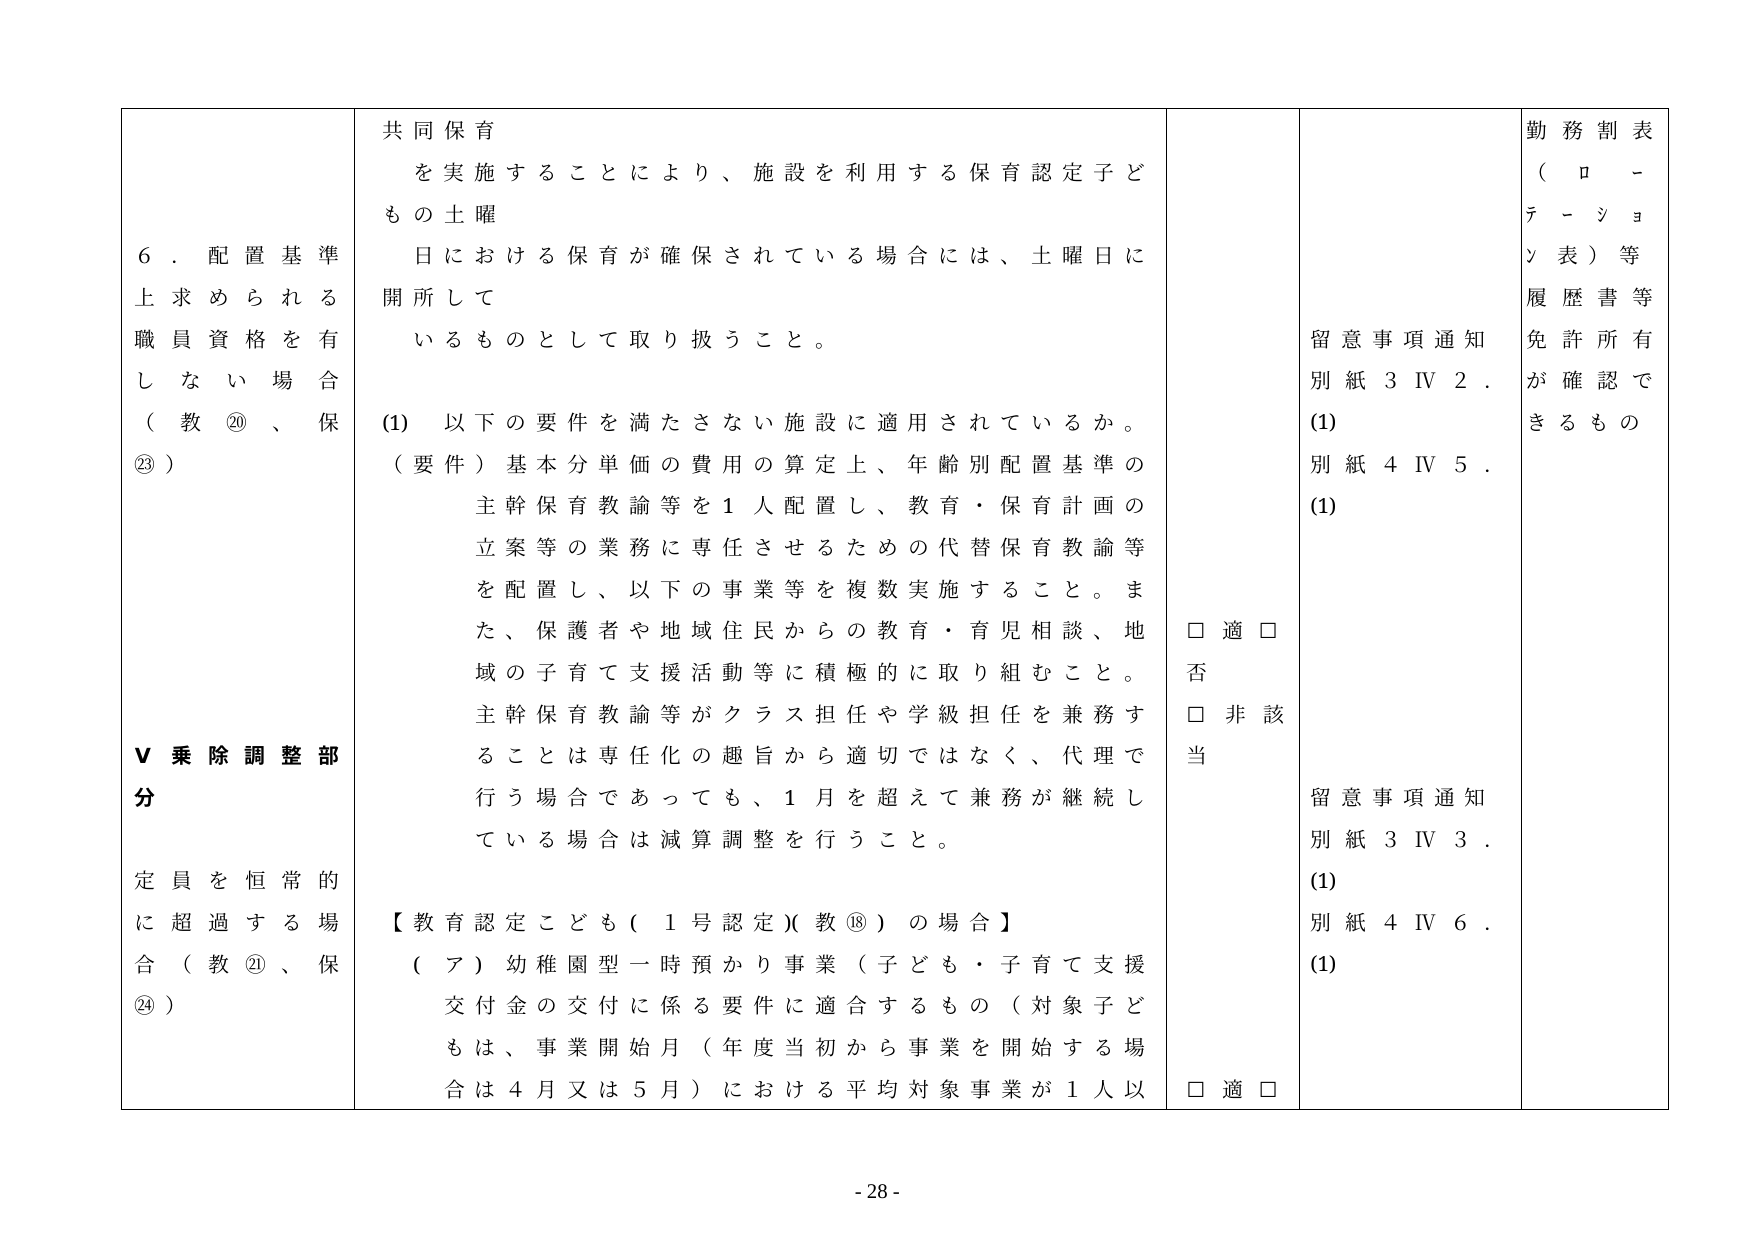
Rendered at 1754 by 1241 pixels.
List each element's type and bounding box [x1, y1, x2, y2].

table_cell [355, 109, 1166, 1109]
